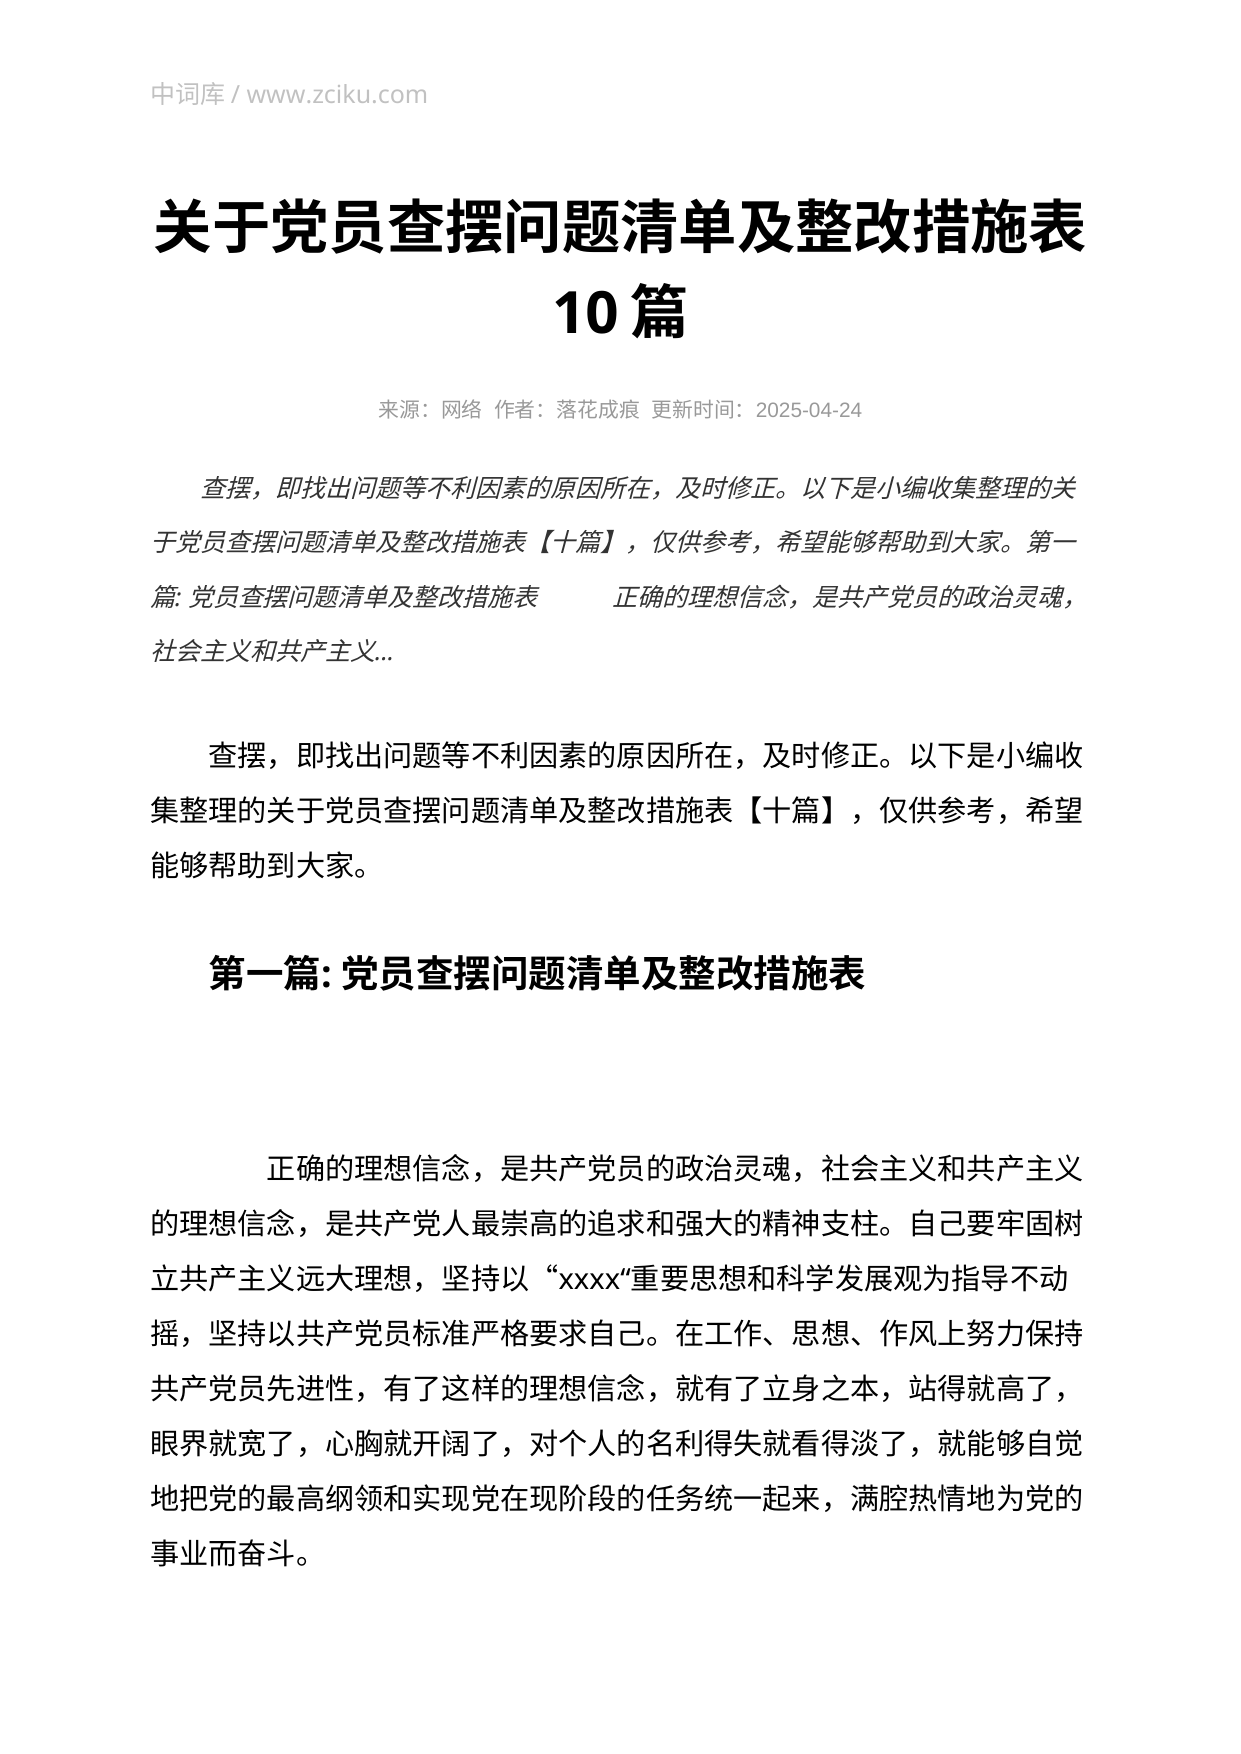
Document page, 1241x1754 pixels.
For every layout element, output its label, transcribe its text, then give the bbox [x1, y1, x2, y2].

text 第一篇: 党员查摆问题清单及整改措施表 [150, 944, 1090, 999]
text 来源：网络 作者：落花成痕 更新时间：2025-04-24 [150, 397, 1090, 421]
text 查摆，即找出问题等不利因素的原因所在，及时修正。以下是小编收集整理的关于党员查摆问题清单及整改措施表【十篇】，仅供参考，希望能够帮助到大家。第一篇: 党员查摆问题清单及整改措施表 正确的理想信念，是共产党员的政治灵魂，社会主义和共产主义... [150, 468, 1090, 668]
text 正确的理想信念，是共产党员的政治灵魂，社会主义和共产主义的理想信念，是共产党人最崇高的追求和强大的精神支柱。自己要牢固树立共产主义远大理想，坚持以“xxxx“重要思想和科学发展观为指导不动摇，坚持以共产党员标准严格要求自己。在工作、思想、作风上努力保持共产党员先进性，有了这样的理想信念，就有了立身之本，站得就高了，眼界就宽了，心胸就开阔了，对个人的名利得失就看得淡了，就能够自觉地把党的最高纲领和实现党在现阶段的任务统一起来，满腔热情地为党的事业而奋斗。 [150, 1146, 1090, 1573]
subtitle 关于党员查摆问题清单及整改措施表10篇 [150, 181, 1090, 351]
text 查摆，即找出问题等不利因素的原因所在，及时修正。以下是小编收集整理的关于党员查摆问题清单及整改措施表【十篇】，仅供参考，希望能够帮助到大家。 [150, 733, 1090, 885]
